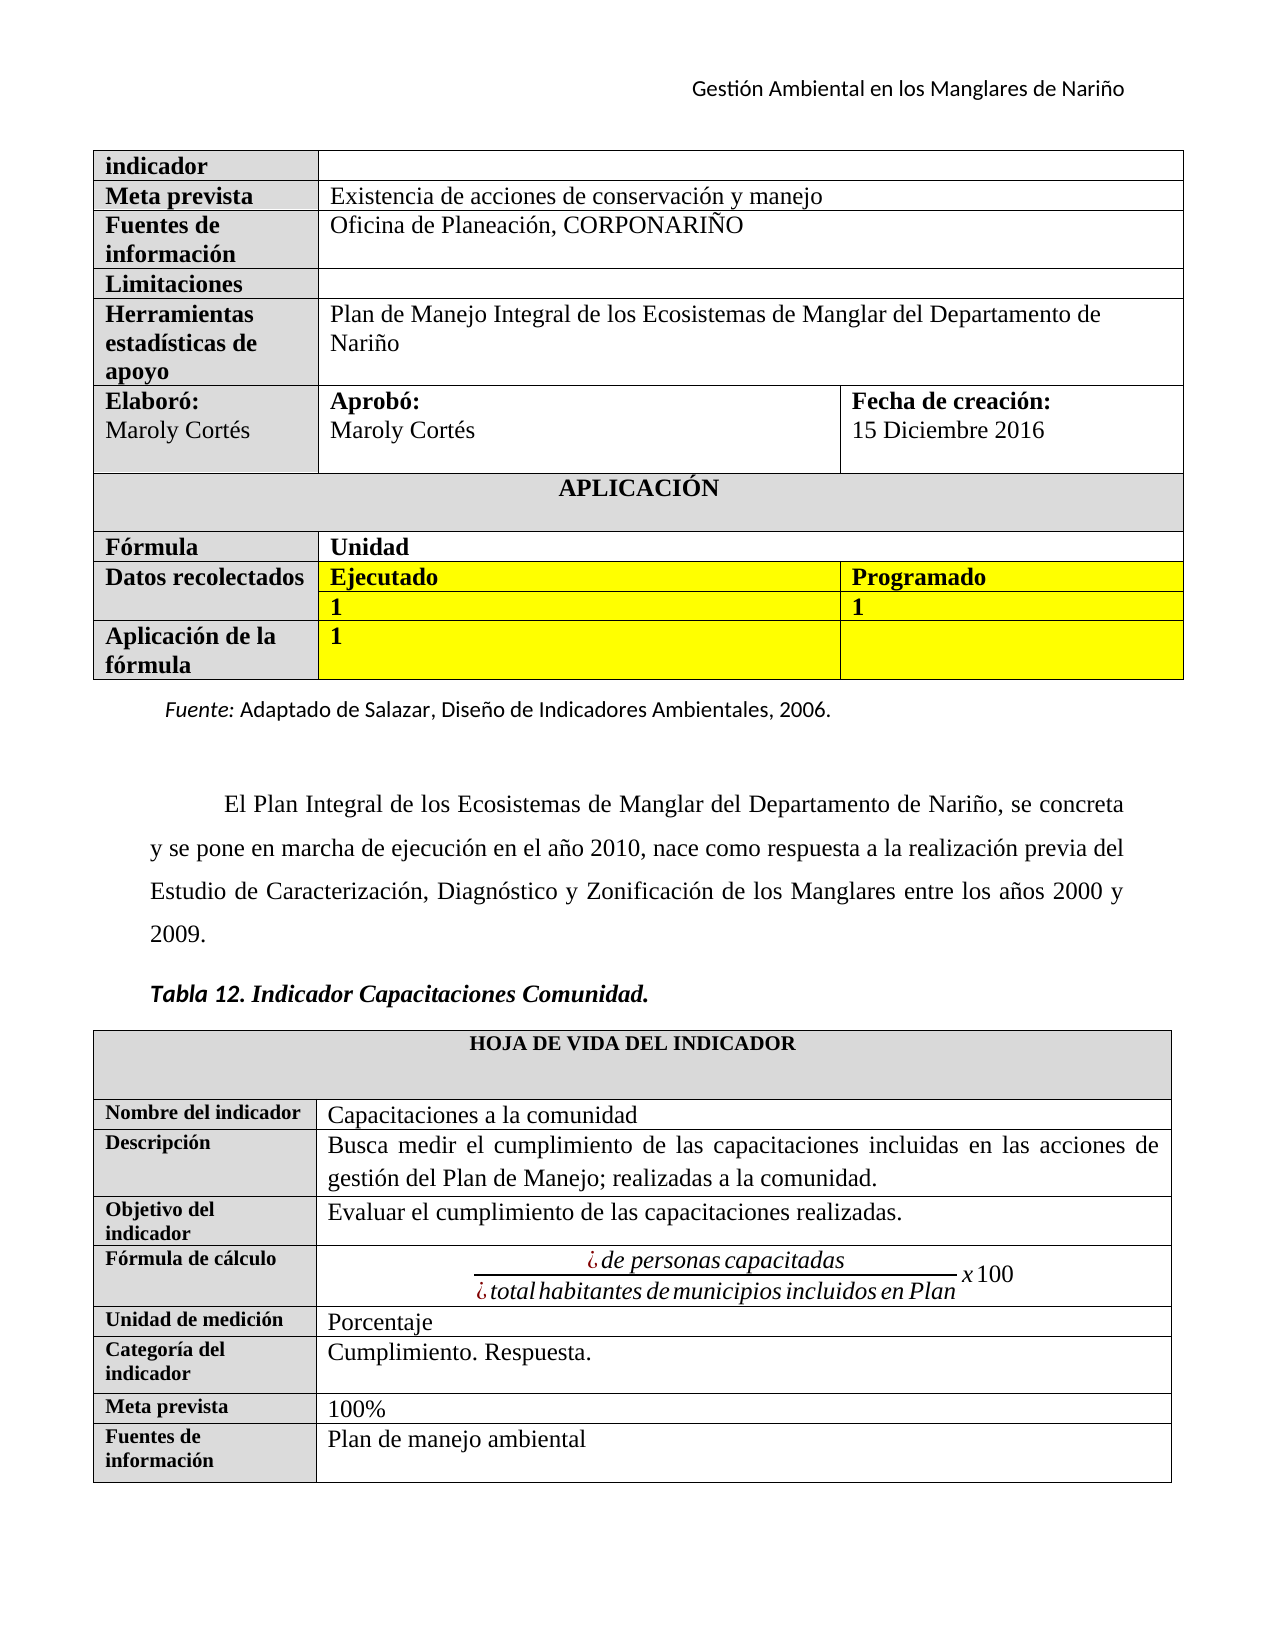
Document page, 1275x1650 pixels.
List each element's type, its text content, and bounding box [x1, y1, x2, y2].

table_cell [319, 269, 1183, 298]
table_cell Elaboró: Maroly Cortés [94, 386, 318, 472]
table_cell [319, 151, 1183, 180]
table_cell Evaluar el cumplimiento de las capacitaciones realizadas. [317, 1197, 1171, 1245]
table_cell Porcentaje [317, 1307, 1171, 1336]
table_cell Fecha de creación: 15 Diciembre 2016 [841, 386, 1183, 472]
table_cell Aprobó: Maroly Cortés [319, 386, 840, 472]
table_cell Fórmula [94, 532, 318, 561]
text El Plan Integral de los Ecosistemas de Manglar del Departamento de Nariño, se concreta y se pone en marcha de ejecución en el año 2010, nace como respuesta a la realización previa del Estudio de Caracterización, Diagnóstico y Zonificación de los Manglares entre los años 2000 y 2009. [150, 789, 1125, 948]
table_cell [94, 151, 318, 180]
table_cell Capacitaciones a la comunidad [317, 1100, 1171, 1129]
text Tabla 12. Indicador Capacitaciones Comunidad. [150, 979, 1125, 1009]
table_cell Meta prevista [94, 1394, 316, 1423]
table_cell Existencia de acciones de conservación y manejo [319, 181, 1183, 209]
table_cell [317, 1246, 1171, 1306]
table_cell APLICACIÓN [94, 474, 1183, 531]
table_header HOJA DE VIDA DEL INDICADOR [94, 1031, 1171, 1099]
table_cell Fuentes de información [94, 211, 318, 268]
table_cell Unidad de medición [94, 1307, 316, 1336]
table_cell [841, 621, 1183, 679]
table_cell Plan de Manejo Integral de los Ecosistemas de Manglar del Departamento de Nariño [319, 299, 1183, 385]
table_cell Oficina de Planeación, CORPONARIÑO [319, 211, 1183, 268]
table_cell Herramientas estadísticas de apoyo [94, 299, 318, 385]
table_cell Plan de manejo ambiental [317, 1424, 1171, 1482]
table_cell Datos recolectados [94, 562, 318, 620]
table_cell Nombre del indicador [94, 1100, 316, 1129]
table_cell Aplicación de la fórmula [94, 621, 318, 679]
table_cell Unidad [319, 532, 1183, 561]
table_cell 1 [841, 592, 1183, 620]
table_cell Fuentes de información [94, 1424, 316, 1482]
table_cell Limitaciones [94, 269, 318, 298]
table_cell 1 [319, 592, 840, 620]
table_cell Objetivo del indicador [94, 1197, 316, 1245]
table_cell Categoría del indicador [94, 1337, 316, 1393]
table_cell 100% [317, 1394, 1171, 1423]
table_cell Descripción [94, 1130, 316, 1196]
table_cell Ejecutado [319, 562, 840, 591]
table_cell Programado [841, 562, 1183, 591]
table_cell Meta prevista [94, 181, 318, 209]
table_cell Cumplimiento. Respuesta. [317, 1337, 1171, 1393]
table_cell Fórmula de cálculo [94, 1246, 316, 1306]
table_cell 1 [319, 621, 840, 679]
table_cell Busca medir el cumplimiento de las capacitaciones incluidas en las acciones de gestión del Plan de Manejo; realizadas a la comunidad. [317, 1130, 1171, 1196]
